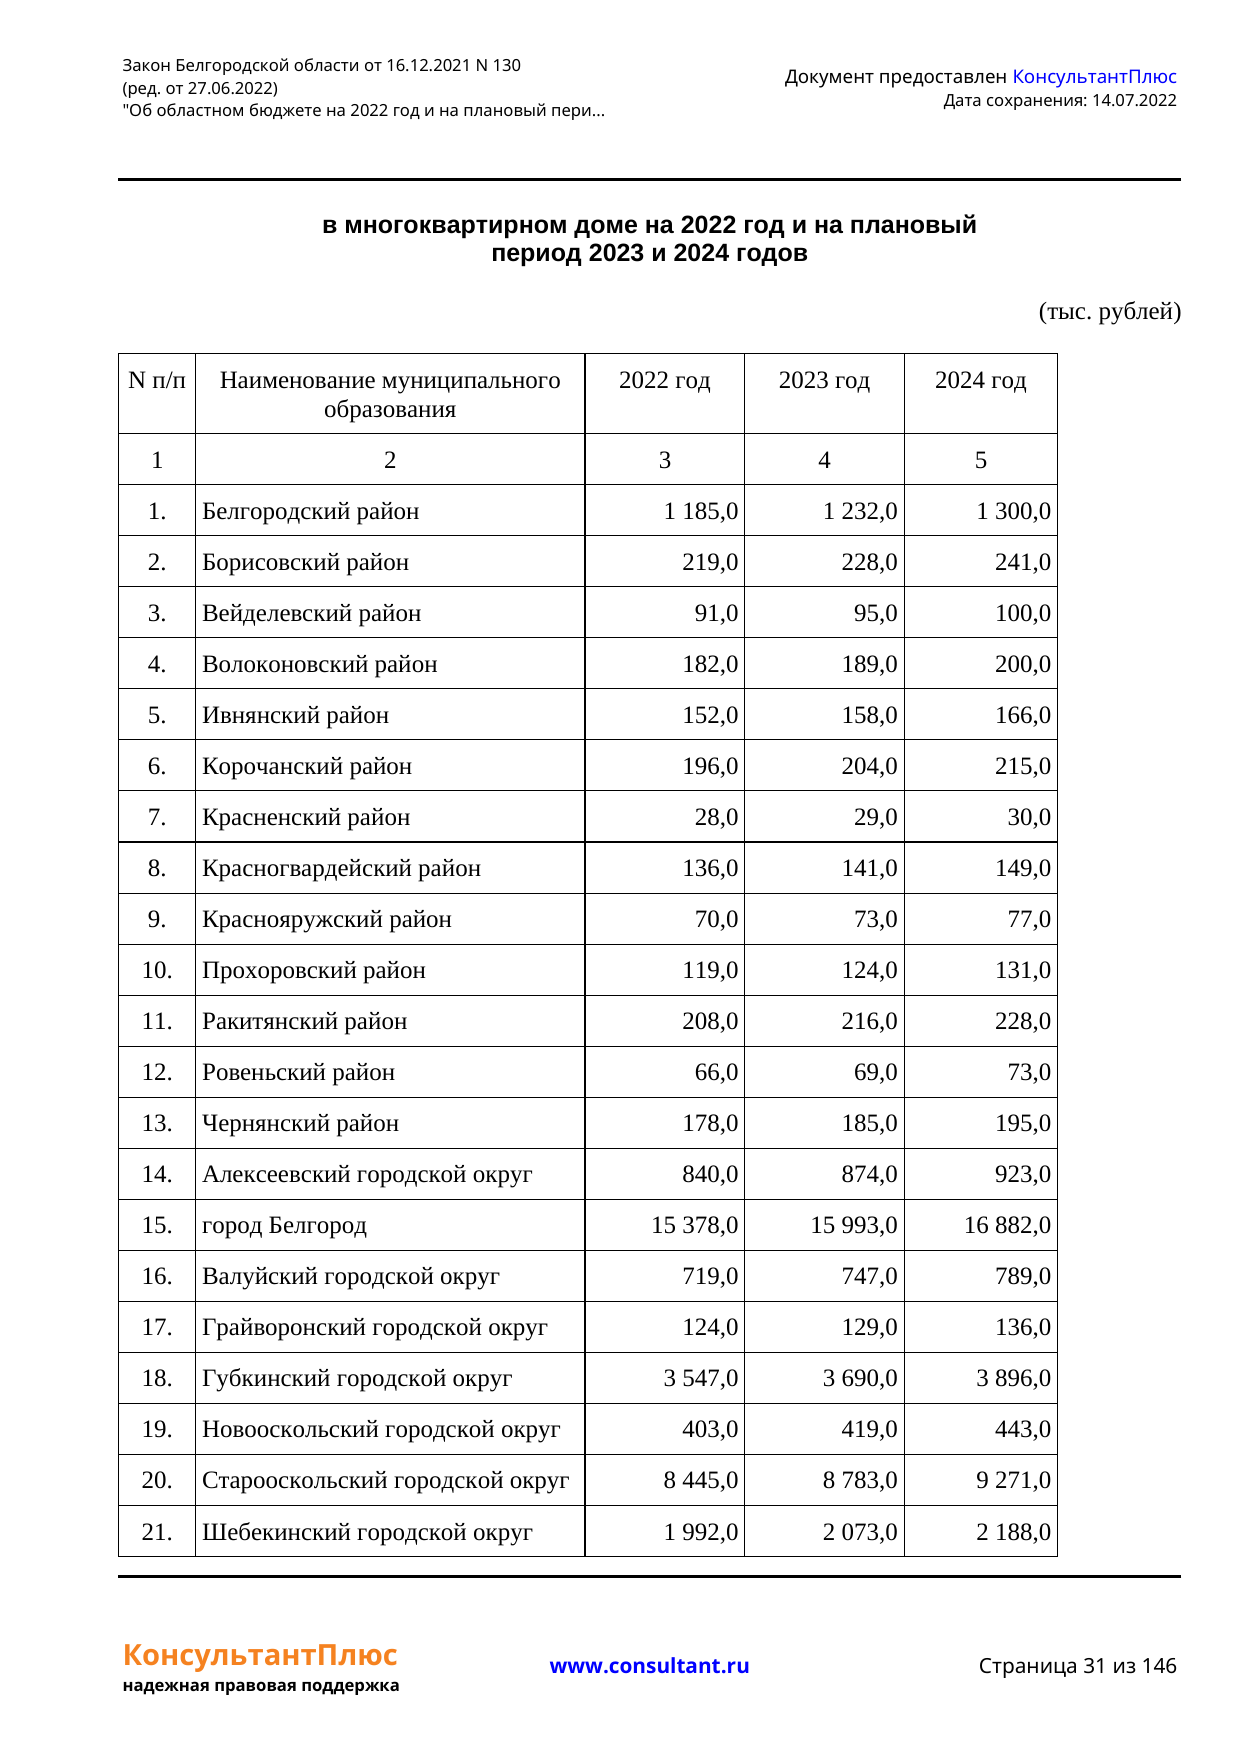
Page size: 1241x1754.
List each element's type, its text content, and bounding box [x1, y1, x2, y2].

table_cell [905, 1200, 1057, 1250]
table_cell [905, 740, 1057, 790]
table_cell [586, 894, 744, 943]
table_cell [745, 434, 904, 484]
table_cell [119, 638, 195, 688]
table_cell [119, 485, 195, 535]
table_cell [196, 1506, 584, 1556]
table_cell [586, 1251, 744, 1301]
title в многоквартирном доме на 2022 год и на плановый [118, 209, 1181, 238]
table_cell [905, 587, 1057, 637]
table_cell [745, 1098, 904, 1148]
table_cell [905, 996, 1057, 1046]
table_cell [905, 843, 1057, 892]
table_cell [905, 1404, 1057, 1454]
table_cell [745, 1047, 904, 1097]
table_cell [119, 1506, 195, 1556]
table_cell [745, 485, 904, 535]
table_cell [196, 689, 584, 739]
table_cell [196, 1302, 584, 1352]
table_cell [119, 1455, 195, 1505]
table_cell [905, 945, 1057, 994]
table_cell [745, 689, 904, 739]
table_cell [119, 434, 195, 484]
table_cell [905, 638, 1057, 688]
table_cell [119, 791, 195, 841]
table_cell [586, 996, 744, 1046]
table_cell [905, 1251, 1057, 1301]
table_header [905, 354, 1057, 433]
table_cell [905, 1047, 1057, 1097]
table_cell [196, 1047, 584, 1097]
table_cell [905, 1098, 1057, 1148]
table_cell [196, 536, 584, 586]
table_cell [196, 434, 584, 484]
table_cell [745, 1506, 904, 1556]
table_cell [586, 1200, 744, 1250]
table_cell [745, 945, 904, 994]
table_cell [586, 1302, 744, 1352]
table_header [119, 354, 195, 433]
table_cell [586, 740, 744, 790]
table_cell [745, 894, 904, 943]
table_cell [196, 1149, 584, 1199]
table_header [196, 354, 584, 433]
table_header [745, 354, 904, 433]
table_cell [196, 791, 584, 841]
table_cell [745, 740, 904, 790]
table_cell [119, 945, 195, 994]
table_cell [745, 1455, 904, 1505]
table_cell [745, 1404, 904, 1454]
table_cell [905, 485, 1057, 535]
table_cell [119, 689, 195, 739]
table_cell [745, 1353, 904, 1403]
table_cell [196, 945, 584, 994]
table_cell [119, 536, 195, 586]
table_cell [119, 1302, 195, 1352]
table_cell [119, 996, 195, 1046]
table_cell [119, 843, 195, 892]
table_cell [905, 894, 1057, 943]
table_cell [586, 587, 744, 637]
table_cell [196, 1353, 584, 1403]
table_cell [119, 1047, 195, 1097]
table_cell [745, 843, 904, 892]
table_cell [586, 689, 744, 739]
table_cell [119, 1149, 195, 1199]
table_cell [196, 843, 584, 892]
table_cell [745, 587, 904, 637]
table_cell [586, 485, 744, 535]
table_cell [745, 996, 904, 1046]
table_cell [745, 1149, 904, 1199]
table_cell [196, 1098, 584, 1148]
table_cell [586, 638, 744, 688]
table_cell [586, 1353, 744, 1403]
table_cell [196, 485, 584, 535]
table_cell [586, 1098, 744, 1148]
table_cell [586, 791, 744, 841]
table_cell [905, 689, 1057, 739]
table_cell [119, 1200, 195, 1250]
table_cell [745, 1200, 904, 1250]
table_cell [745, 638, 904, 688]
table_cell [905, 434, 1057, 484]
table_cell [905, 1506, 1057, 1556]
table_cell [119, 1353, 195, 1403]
title период 2023 и 2024 годов [118, 238, 1181, 267]
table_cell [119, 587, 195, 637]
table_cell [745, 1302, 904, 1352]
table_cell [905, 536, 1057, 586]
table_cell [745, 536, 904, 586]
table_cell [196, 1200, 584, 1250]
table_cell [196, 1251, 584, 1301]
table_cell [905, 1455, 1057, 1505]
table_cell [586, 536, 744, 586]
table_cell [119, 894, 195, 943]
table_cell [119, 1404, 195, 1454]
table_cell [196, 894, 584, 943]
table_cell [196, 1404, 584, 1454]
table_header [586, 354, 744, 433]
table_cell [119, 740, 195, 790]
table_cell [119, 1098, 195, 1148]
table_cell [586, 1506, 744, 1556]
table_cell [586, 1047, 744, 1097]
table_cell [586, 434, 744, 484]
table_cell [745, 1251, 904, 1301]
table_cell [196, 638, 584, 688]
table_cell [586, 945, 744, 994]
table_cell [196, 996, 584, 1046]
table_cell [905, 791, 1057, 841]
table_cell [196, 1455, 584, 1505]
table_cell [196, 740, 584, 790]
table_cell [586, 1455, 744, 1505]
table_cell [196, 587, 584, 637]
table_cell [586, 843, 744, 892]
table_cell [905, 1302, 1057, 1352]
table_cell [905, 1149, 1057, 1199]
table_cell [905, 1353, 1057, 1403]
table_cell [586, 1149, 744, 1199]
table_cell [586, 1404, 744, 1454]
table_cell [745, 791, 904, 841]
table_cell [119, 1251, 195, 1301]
text (тыс. рублей) [118, 296, 1181, 324]
